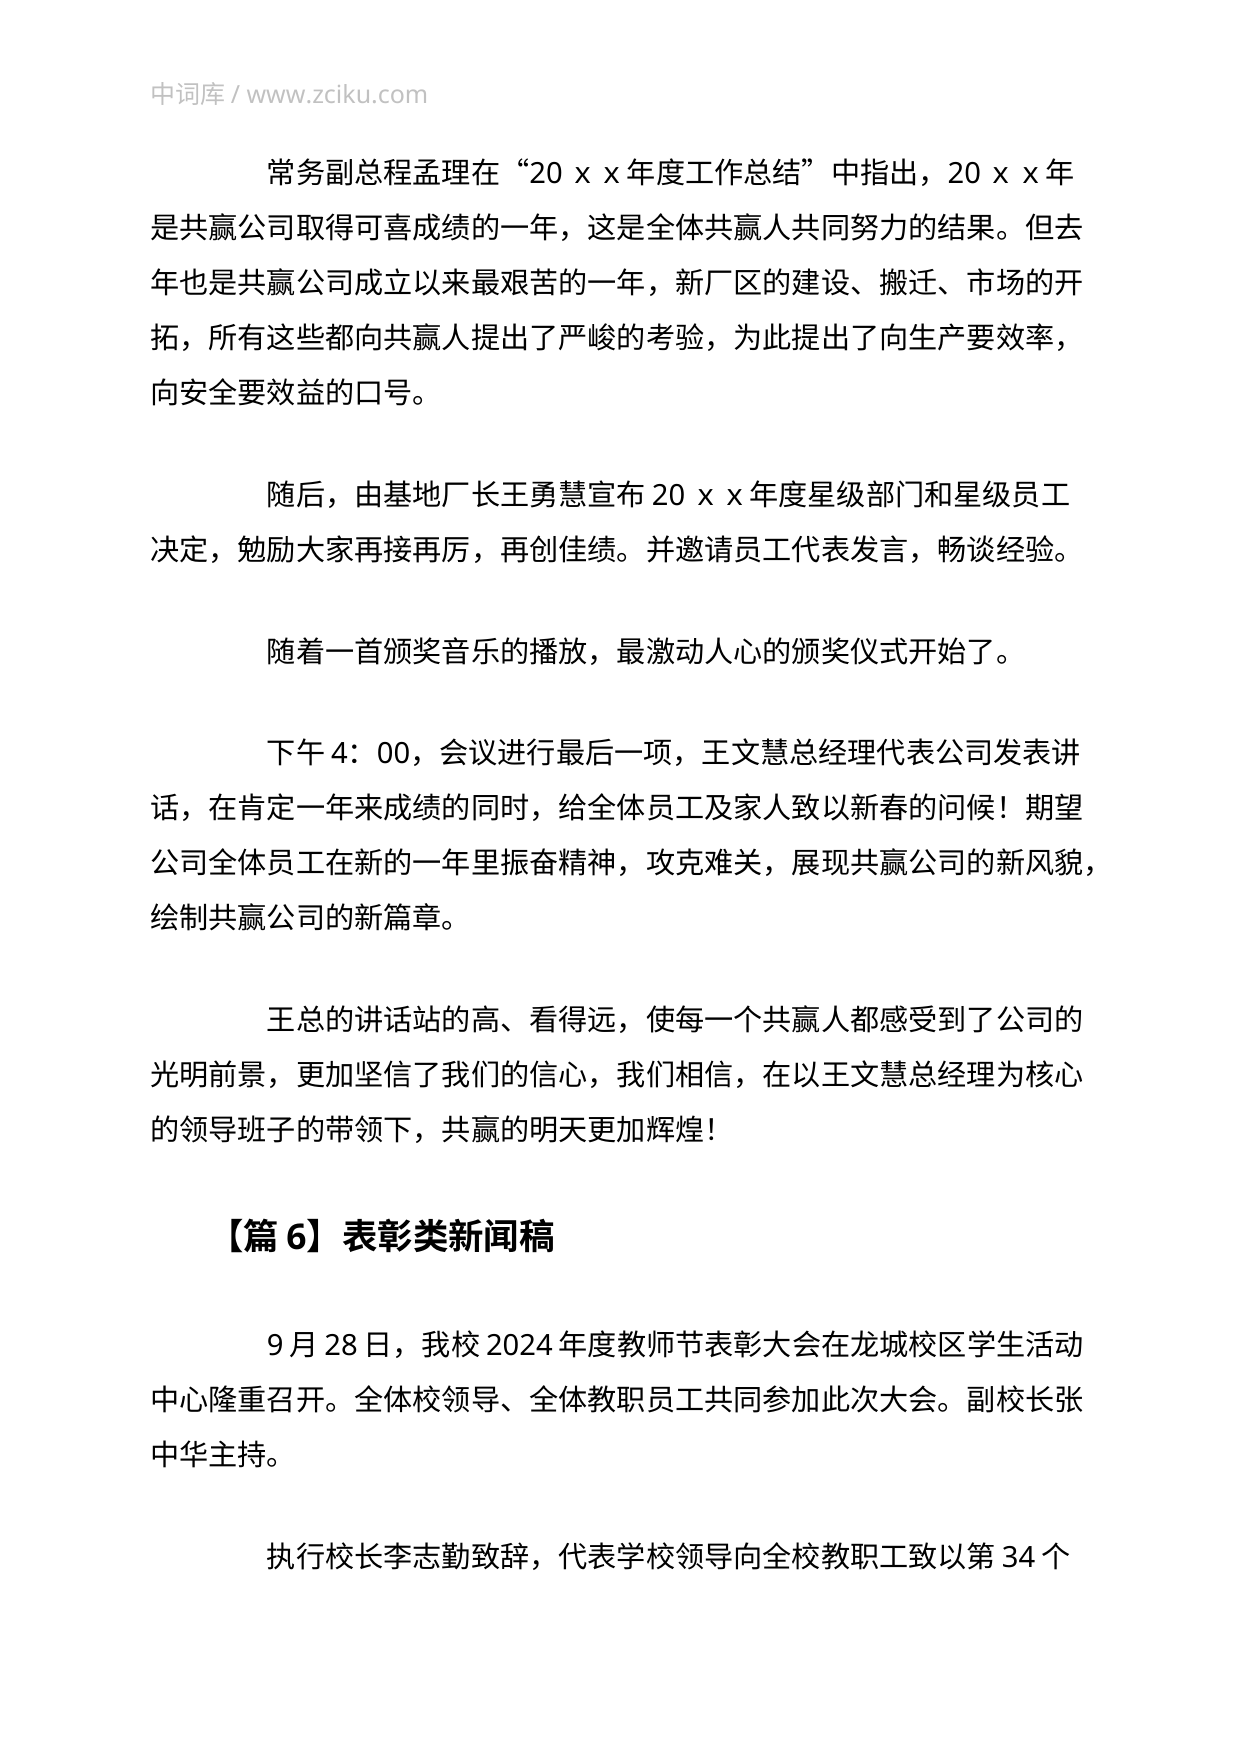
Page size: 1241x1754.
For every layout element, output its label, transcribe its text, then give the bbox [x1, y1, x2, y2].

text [150, 1533, 1090, 1576]
text 随着一首颁奖音乐的播放，最激动人心的颁奖仪式开始了。 [150, 628, 1090, 671]
text 随后，由基地厂长王勇慧宣布20ｘｘ年度星级部门和星级员工决定，勉励大家再接再厉，再创佳绩。并邀请员工代表发言，畅谈经验。 [150, 471, 1090, 569]
text 9月28日，我校2024年度教师节表彰大会在龙城校区学生活动中心隆重召开。全体校领导、全体教职员工共同参加此次大会。副校长张中华主持。 [150, 1322, 1090, 1474]
text 王总的讲话站的高、看得远，使每一个共赢人都感受到了公司的光明前景，更加坚信了我们的信心，我们相信，在以王文慧总经理为核心的领导班子的带领下，共赢的明天更加辉煌！ [150, 997, 1090, 1149]
text 【篇6】表彰类新闻稿 [150, 1208, 1090, 1259]
text 常务副总程孟理在“20ｘｘ年度工作总结”中指出，20ｘｘ年是共赢公司取得可喜成绩的一年，这是全体共赢人共同努力的结果。但去年也是共赢公司成立以来最艰苦的一年，新厂区的建设、搬迁、市场的开拓，所有这些都向共赢人提出了严峻的考验，为此提出了向生产要效率，向安全要效益的口号。 [150, 150, 1090, 412]
text 下午4：00，会议进行最后一项，王文慧总经理代表公司发表讲话，在肯定一年来成绩的同时，给全体员工及家人致以新春的问候！期望公司全体员工在新的一年里振奋精神，攻克难关，展现共赢公司的新风貌，绘制共赢公司的新篇章。 [150, 730, 1090, 937]
